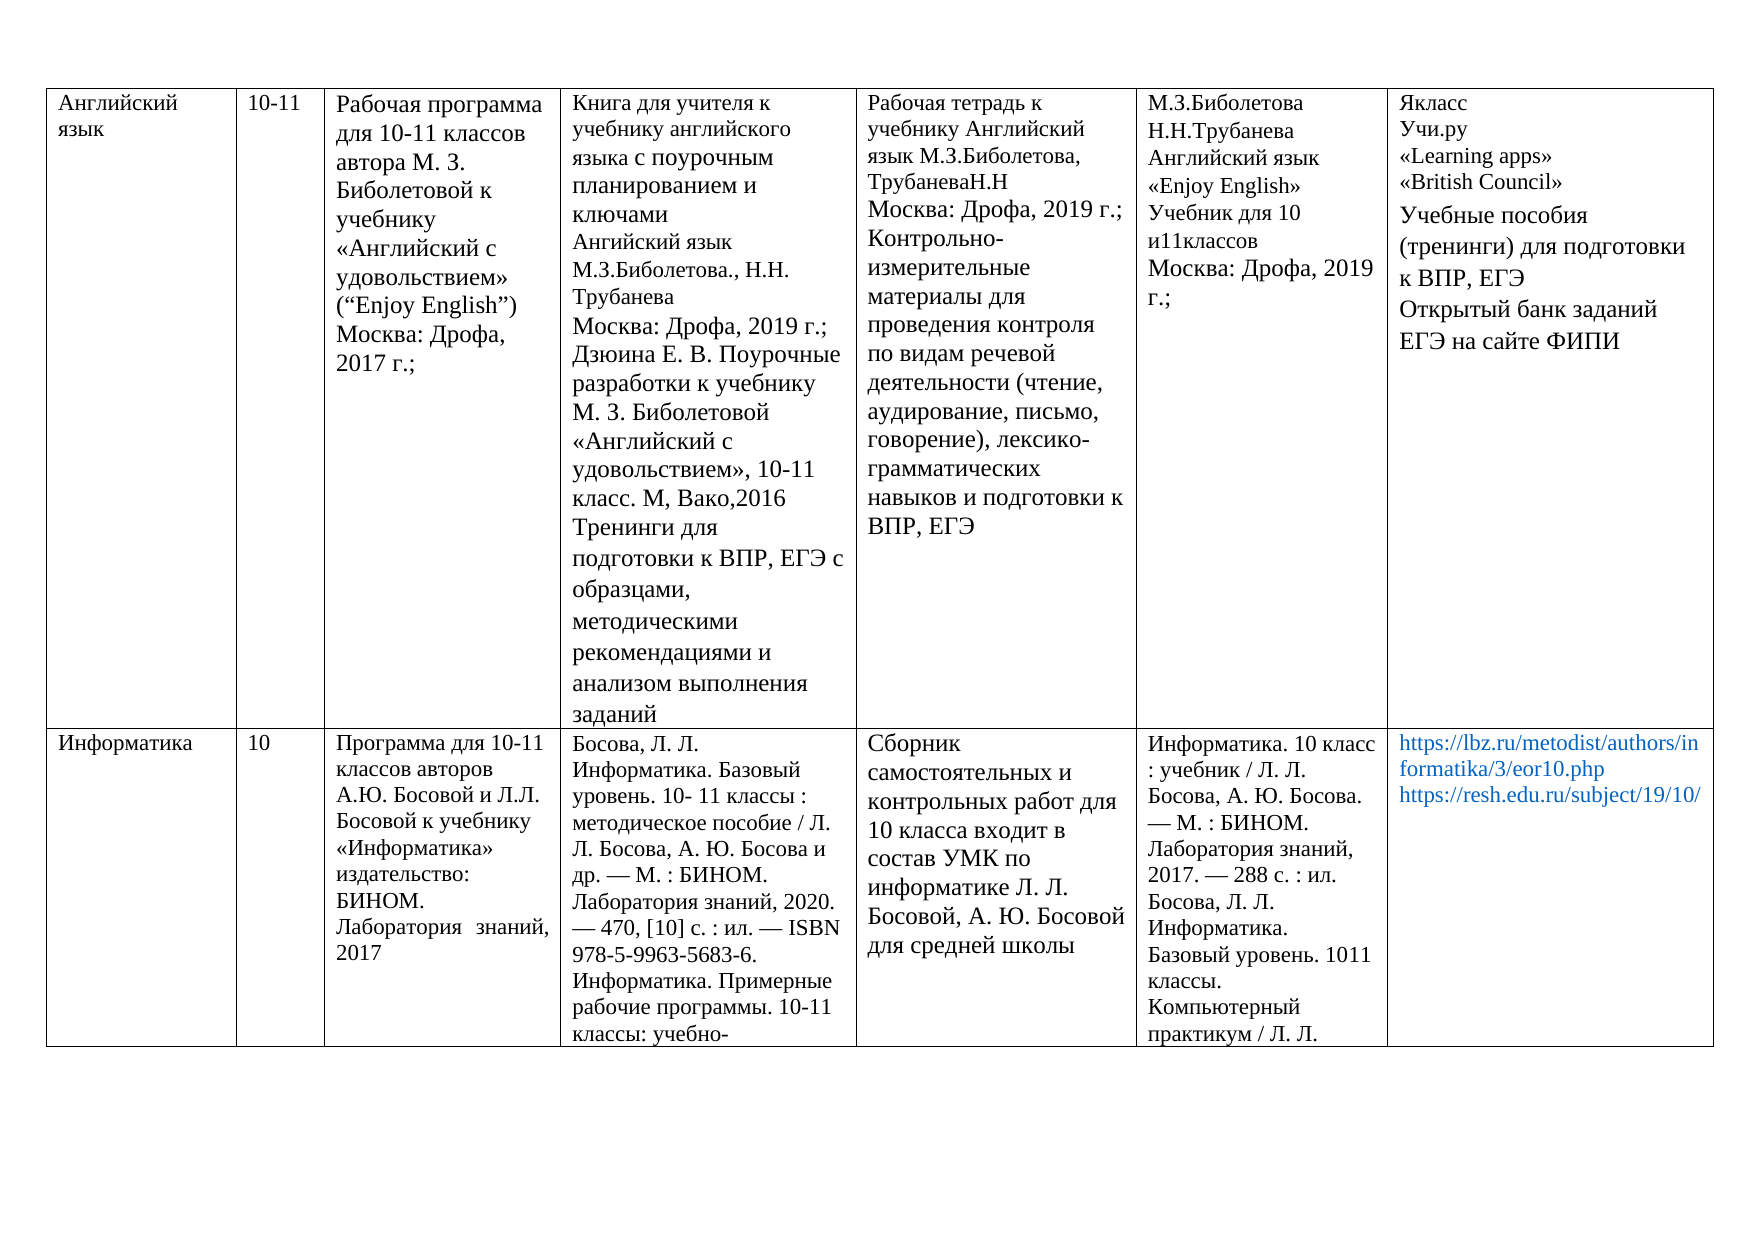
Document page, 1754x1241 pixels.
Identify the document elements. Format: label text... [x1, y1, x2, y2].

table_cell Информатика. 10 класс : учебник / Л. Л. Босова, А. Ю. Босова. — М. : БИНОМ. Лаборатория знаний, 2017. — 288 с. : ил. Босова, Л. Л. Информатика. Базовый уровень. 1011 классы. Компьютерный практикум / Л. Л. [1137, 729, 1387, 1046]
table_header Английский язык [47, 89, 236, 727]
table_header Рабочая программа для 10-11 классов автора М. З. Биболетовой к учебнику «Английский с удовольствием» (“Enjoy English”) Москва: Дрофа, 2017 г.; [325, 89, 560, 727]
table_cell 10 [237, 729, 324, 1046]
table_header Якласс Учи.ру «Learning apps» «British Council» Учебные пособия (тренинги) для подготовки к ВПР, ЕГЭ Открытый банк заданий ЕГЭ на сайте ФИПИ [1388, 89, 1713, 727]
table_cell Босова, Л. Л. Информатика. Базовый уровень. 10- 11 классы : методическое пособие / Л. Л. Босова, А. Ю. Босова и др. — М. : БИНОМ. Лаборатория знаний, 2020. — 470, [10] с. : ил. — ISBN 978-5-9963-5683-6. Информатика. Примерные рабочие программы. 10-11 классы: учебно- [561, 729, 856, 1046]
table_cell Информатика [47, 729, 236, 1046]
table_header Рабочая тетрадь к учебнику Английский язык М.З.Биболетова, ТрубаневаН.Н Москва: Дрофа, 2019 г.; Контрольноизмерительные материалы для проведения контроля по видам речевой деятельности (чтение, аудирование, письмо, говорение), лексикограмматических навыков и подготовки к ВПР, ЕГЭ [857, 89, 1136, 727]
table_cell Программа для 10-11 классов авторов А.Ю. Босовой и Л.Л. Босовой к учебнику «Информатика» издательство: БИНОМ. Лаборатория знаний, 2017 [325, 729, 560, 1046]
table_header 10-11 [237, 89, 324, 727]
table_cell https://lbz.ru/metodist/authors/in formatika/3/eor10.php https://resh.edu.ru/subject/19/10/ [1388, 729, 1713, 1046]
table_header Книга для учителя к учебнику английского языка с поурочным планированием и ключами Ангийский язык М.З.Биболетова., Н.Н. Трубанева Москва: Дрофа, 2019 г.; Дзюина Е. В. Поурочные разработки к учебнику М. З. Биболетовой «Английский с удовольствием», 10-11 класс. М, Вако,2016 Тренинги для подготовки к ВПР, ЕГЭ с образцами, методическими рекомендациями и анализом выполнения заданий [561, 89, 856, 727]
table_header М.З.Биболетова Н.Н.Трубанева Английский язык «Enjoy English» Учебник для 10 и11классов Москва: Дрофа, 2019 г.; [1137, 89, 1387, 727]
table_cell Сборник самостоятельных и контрольных работ для 10 класса входит в состав УМК по информатике Л. Л. Босовой, А. Ю. Босовой для средней школы [857, 729, 1136, 1046]
